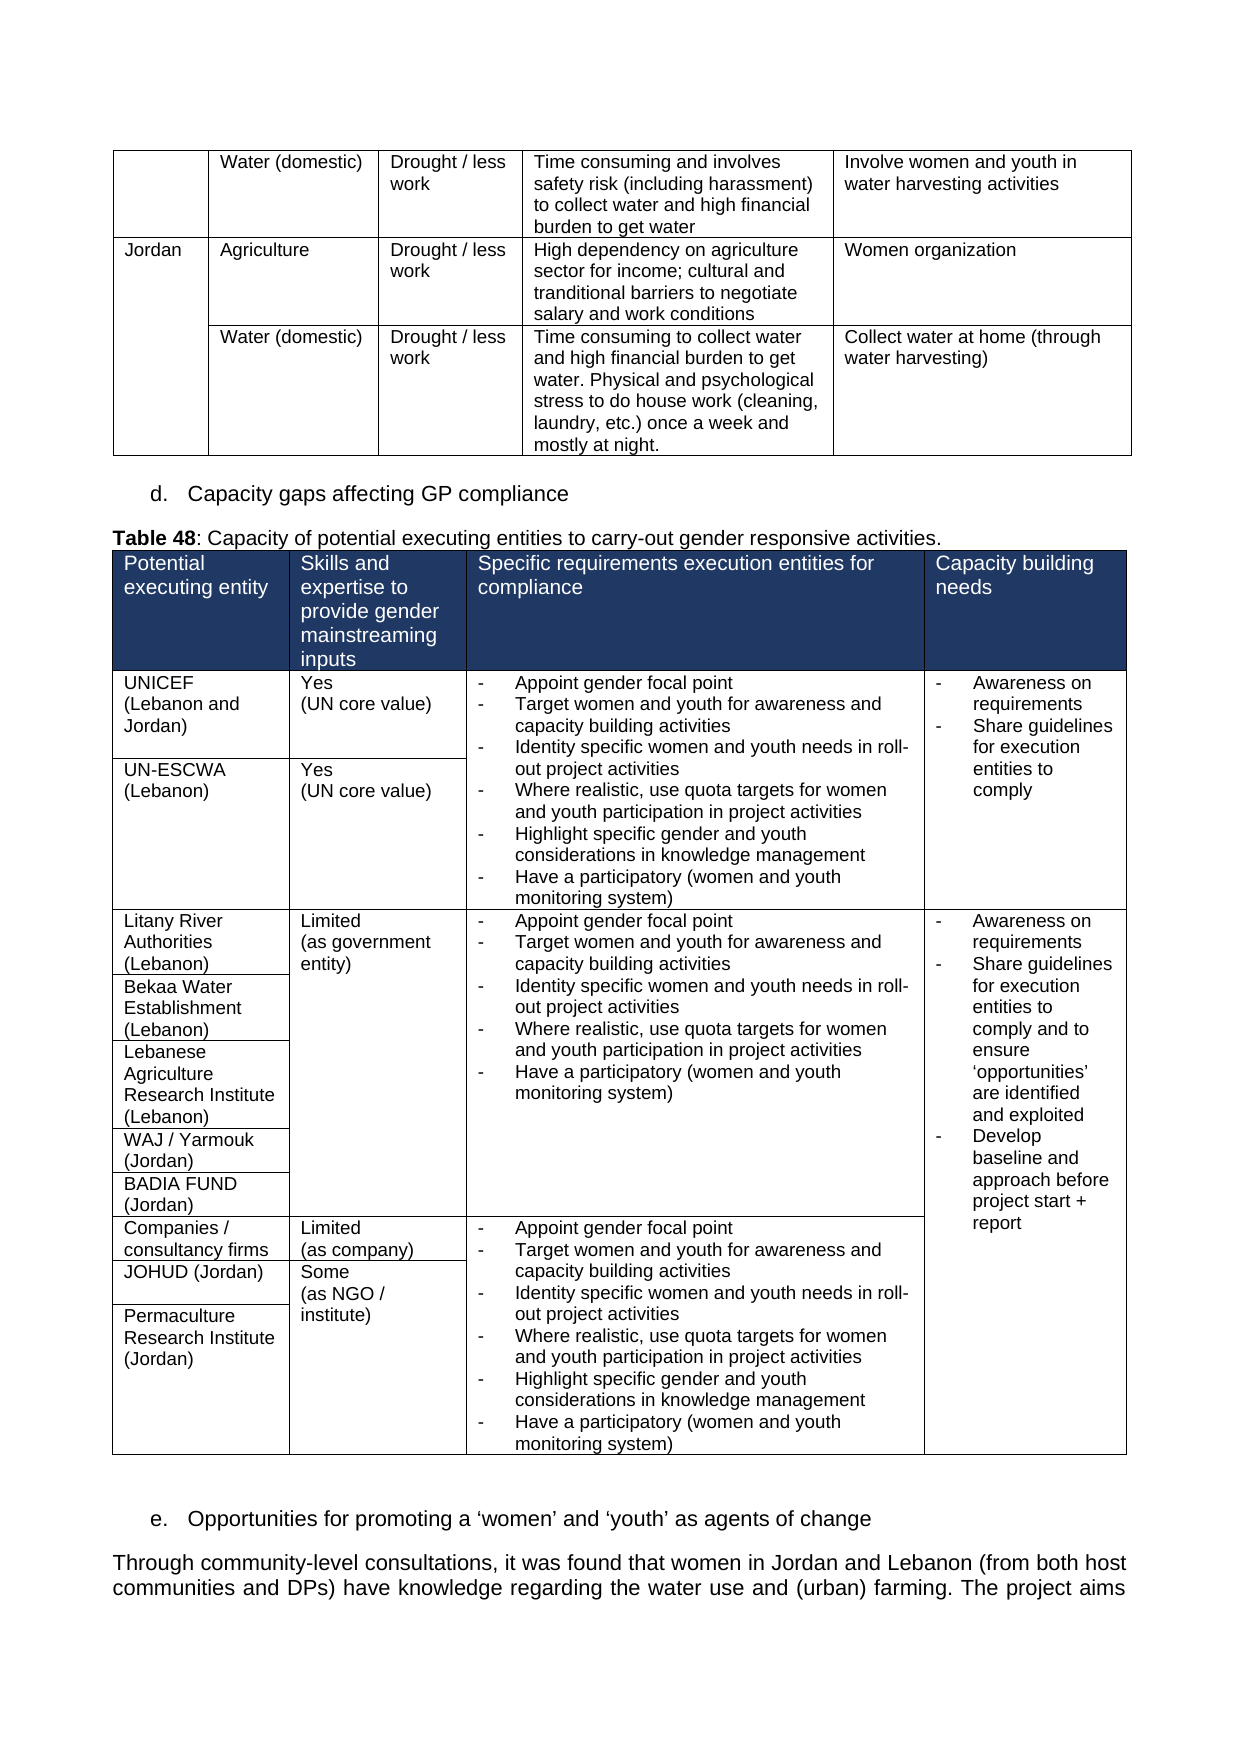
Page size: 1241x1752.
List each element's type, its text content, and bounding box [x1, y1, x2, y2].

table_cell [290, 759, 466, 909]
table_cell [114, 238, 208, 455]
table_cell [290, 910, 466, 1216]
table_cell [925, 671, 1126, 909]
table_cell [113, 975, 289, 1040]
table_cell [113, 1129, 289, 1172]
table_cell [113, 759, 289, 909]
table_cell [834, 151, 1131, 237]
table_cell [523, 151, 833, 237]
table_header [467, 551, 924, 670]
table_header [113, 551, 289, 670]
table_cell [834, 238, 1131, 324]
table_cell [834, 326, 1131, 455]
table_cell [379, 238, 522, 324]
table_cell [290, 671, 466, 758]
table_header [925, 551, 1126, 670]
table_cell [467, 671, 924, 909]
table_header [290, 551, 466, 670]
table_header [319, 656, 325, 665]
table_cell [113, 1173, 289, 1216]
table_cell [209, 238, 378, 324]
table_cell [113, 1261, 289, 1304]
list Opportunities for promoting a ‘women’ and ‘youth’ as agents of change [150, 1505, 1128, 1531]
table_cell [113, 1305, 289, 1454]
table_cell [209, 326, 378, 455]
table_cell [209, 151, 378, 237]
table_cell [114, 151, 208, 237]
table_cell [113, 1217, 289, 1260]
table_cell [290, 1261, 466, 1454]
list Capacity gaps affecting GP compliance [150, 481, 1128, 506]
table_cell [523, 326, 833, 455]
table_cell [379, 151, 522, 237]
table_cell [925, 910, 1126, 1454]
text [112, 1550, 1128, 1600]
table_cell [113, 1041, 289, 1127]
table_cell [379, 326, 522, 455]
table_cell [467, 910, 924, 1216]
text Table 48: Capacity of potential executing entities to carry-out gender responsive activities. [112, 526, 1128, 549]
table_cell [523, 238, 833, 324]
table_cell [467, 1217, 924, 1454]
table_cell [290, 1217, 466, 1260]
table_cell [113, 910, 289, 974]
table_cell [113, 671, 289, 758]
